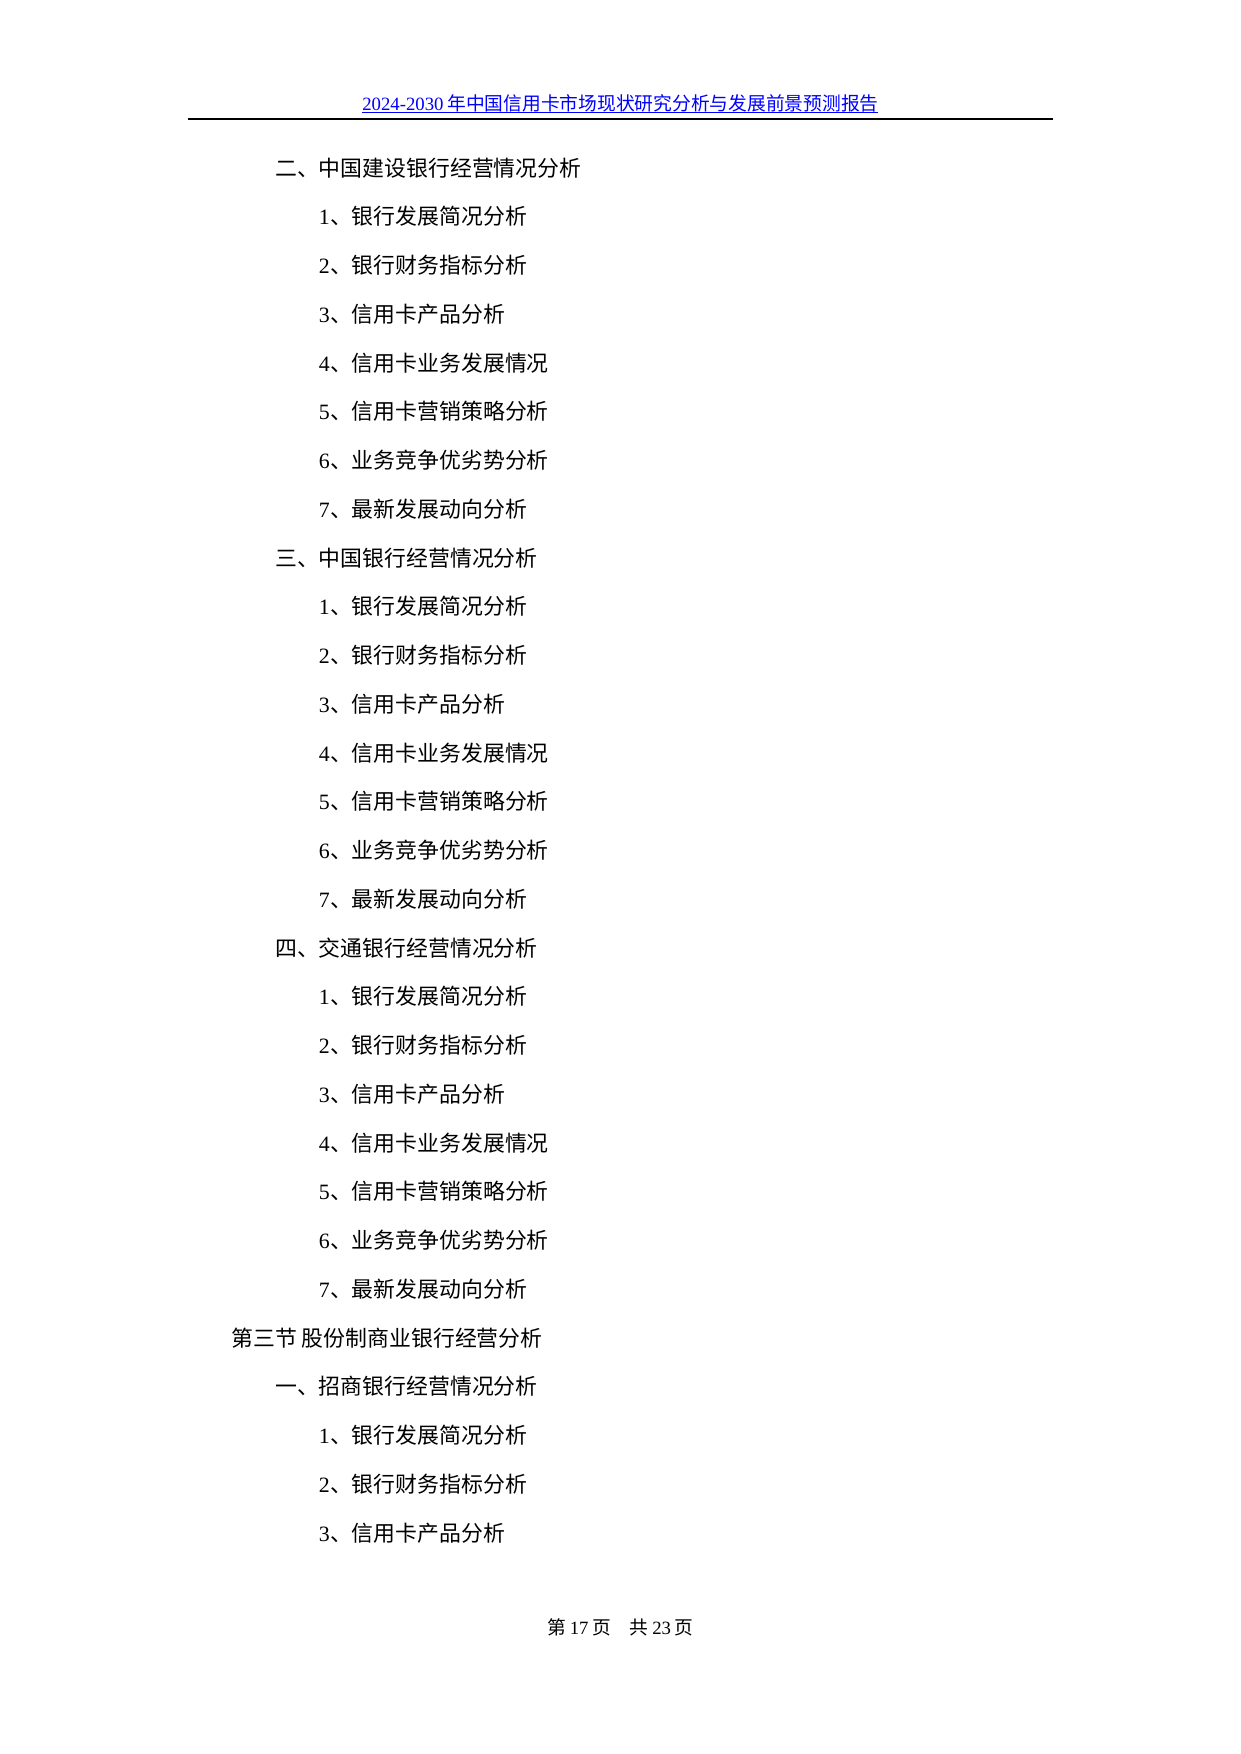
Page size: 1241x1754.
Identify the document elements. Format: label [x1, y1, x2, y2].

text [187, 150, 1053, 1548]
